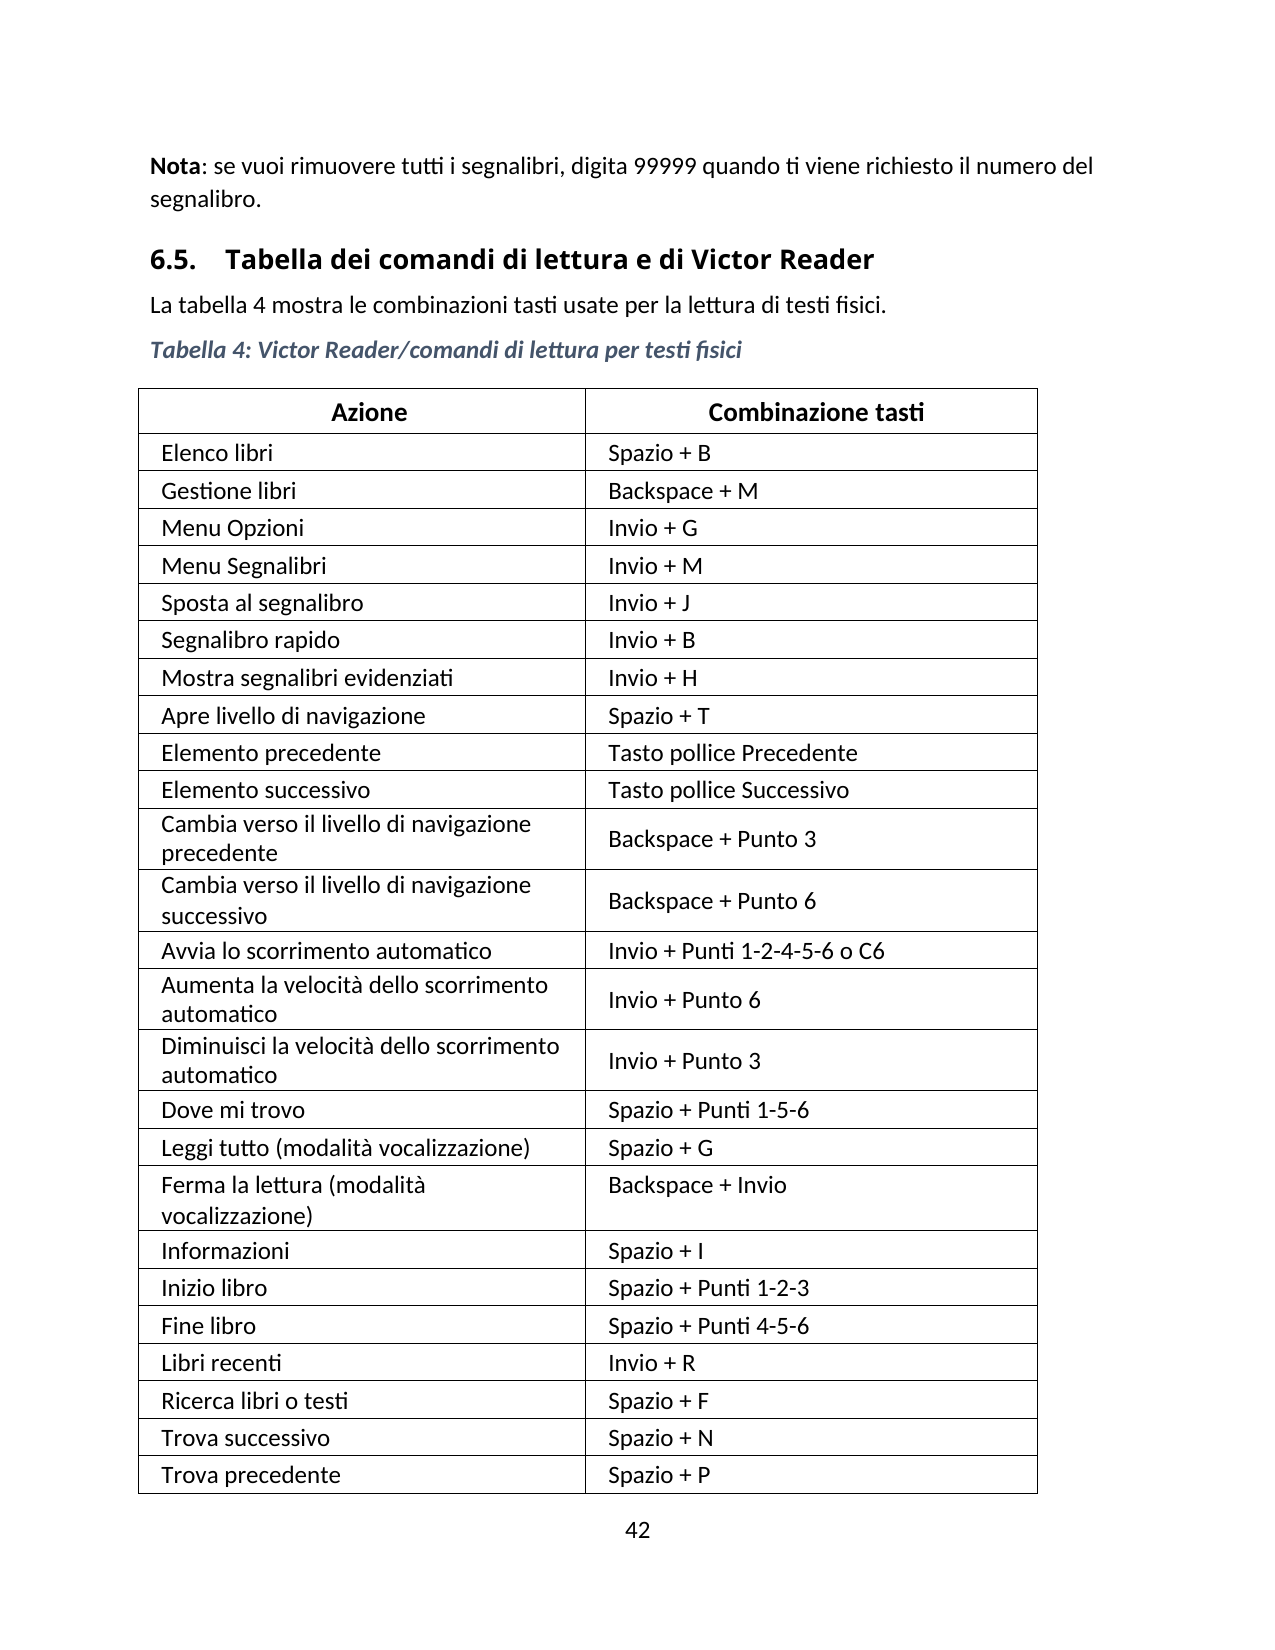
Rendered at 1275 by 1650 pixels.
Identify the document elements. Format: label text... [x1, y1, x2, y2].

table_cell Spazio + I [586, 1231, 1037, 1268]
table_cell Elemento precedente [139, 734, 585, 770]
table_cell Cambia verso il livello di navigazione precedente [139, 809, 585, 868]
table_header Azione [139, 389, 585, 433]
table_cell Backspace + M [586, 471, 1037, 508]
table_cell Backspace + Punto 3 [586, 809, 1037, 868]
text Tabella 4: Victor Reader/comandi di lettura per testi fisici [150, 334, 1125, 365]
table_cell Backspace + Punto 6 [586, 870, 1037, 931]
table_cell Invio + R [586, 1344, 1037, 1380]
table_cell Dove mi trovo [139, 1091, 585, 1127]
table_cell Informazioni [139, 1231, 585, 1268]
table_cell Invio + H [586, 659, 1037, 695]
table_header Combinazione tasti [586, 389, 1037, 433]
table_cell Segnalibro rapido [139, 621, 585, 658]
table_cell Spazio + Punti 1-2-3 [586, 1269, 1037, 1305]
table_cell Spazio + Punti 1-5-6 [586, 1091, 1037, 1127]
table_cell Aumenta la velocità dello scorrimento automatico [139, 969, 585, 1029]
table_cell Leggi tutto (modalità vocalizzazione) [139, 1129, 585, 1165]
text Nota: se vuoi rimuovere tutti i segnalibri, digita 99999 quando ti viene richiesto il numero del segnalibro. [150, 150, 1125, 213]
text La tabella 4 mostra le combinazioni tasti usate per la lettura di testi fisici. [150, 289, 1125, 319]
table_cell Ricerca libri o testi [139, 1381, 585, 1418]
table_cell Elenco libri [139, 434, 585, 470]
table_cell Elemento successivo [139, 771, 585, 807]
table_cell Trova precedente [139, 1456, 585, 1492]
table_cell Trova successivo [139, 1419, 585, 1455]
table_cell Invio + Punto 6 [586, 969, 1037, 1029]
table_cell Avvia lo scorrimento automatico [139, 932, 585, 968]
table_cell Cambia verso il livello di navigazione successivo [139, 870, 585, 931]
table_cell Menu Opzioni [139, 509, 585, 545]
table_cell Invio + J [586, 584, 1037, 620]
table_cell Invio + M [586, 546, 1037, 583]
table_cell Invio + Punti 1-2-4-5-6 o C6 [586, 932, 1037, 968]
table_cell Spazio + B [586, 434, 1037, 470]
table_cell Invio + G [586, 509, 1037, 545]
subtitle Tabella dei comandi di lettura e di Victor Reader [150, 241, 1125, 278]
table_cell Spazio + G [586, 1129, 1037, 1165]
table_cell Sposta al segnalibro [139, 584, 585, 620]
table_cell Backspace + Invio [586, 1166, 1037, 1230]
table_cell Ferma la lettura (modalità vocalizzazione) [139, 1166, 585, 1230]
table_cell Invio + B [586, 621, 1037, 658]
table_cell Spazio + T [586, 696, 1037, 733]
table_cell Gestione libri [139, 471, 585, 508]
table_cell Libri recenti [139, 1344, 585, 1380]
table_cell Diminuisci la velocità dello scorrimento automatico [139, 1030, 585, 1090]
table_cell Spazio + N [586, 1419, 1037, 1455]
table_cell Inizio libro [139, 1269, 585, 1305]
table_cell Mostra segnalibri evidenziati [139, 659, 585, 695]
table_cell Tasto pollice Successivo [586, 771, 1037, 807]
table_cell Invio + Punto 3 [586, 1030, 1037, 1090]
table_cell Spazio + P [586, 1456, 1037, 1492]
table_cell Tasto pollice Precedente [586, 734, 1037, 770]
table_cell Fine libro [139, 1306, 585, 1343]
table_cell Menu Segnalibri [139, 546, 585, 583]
table_cell Spazio + Punti 4-5-6 [586, 1306, 1037, 1343]
table_cell Spazio + F [586, 1381, 1037, 1418]
table_cell Apre livello di navigazione [139, 696, 585, 733]
